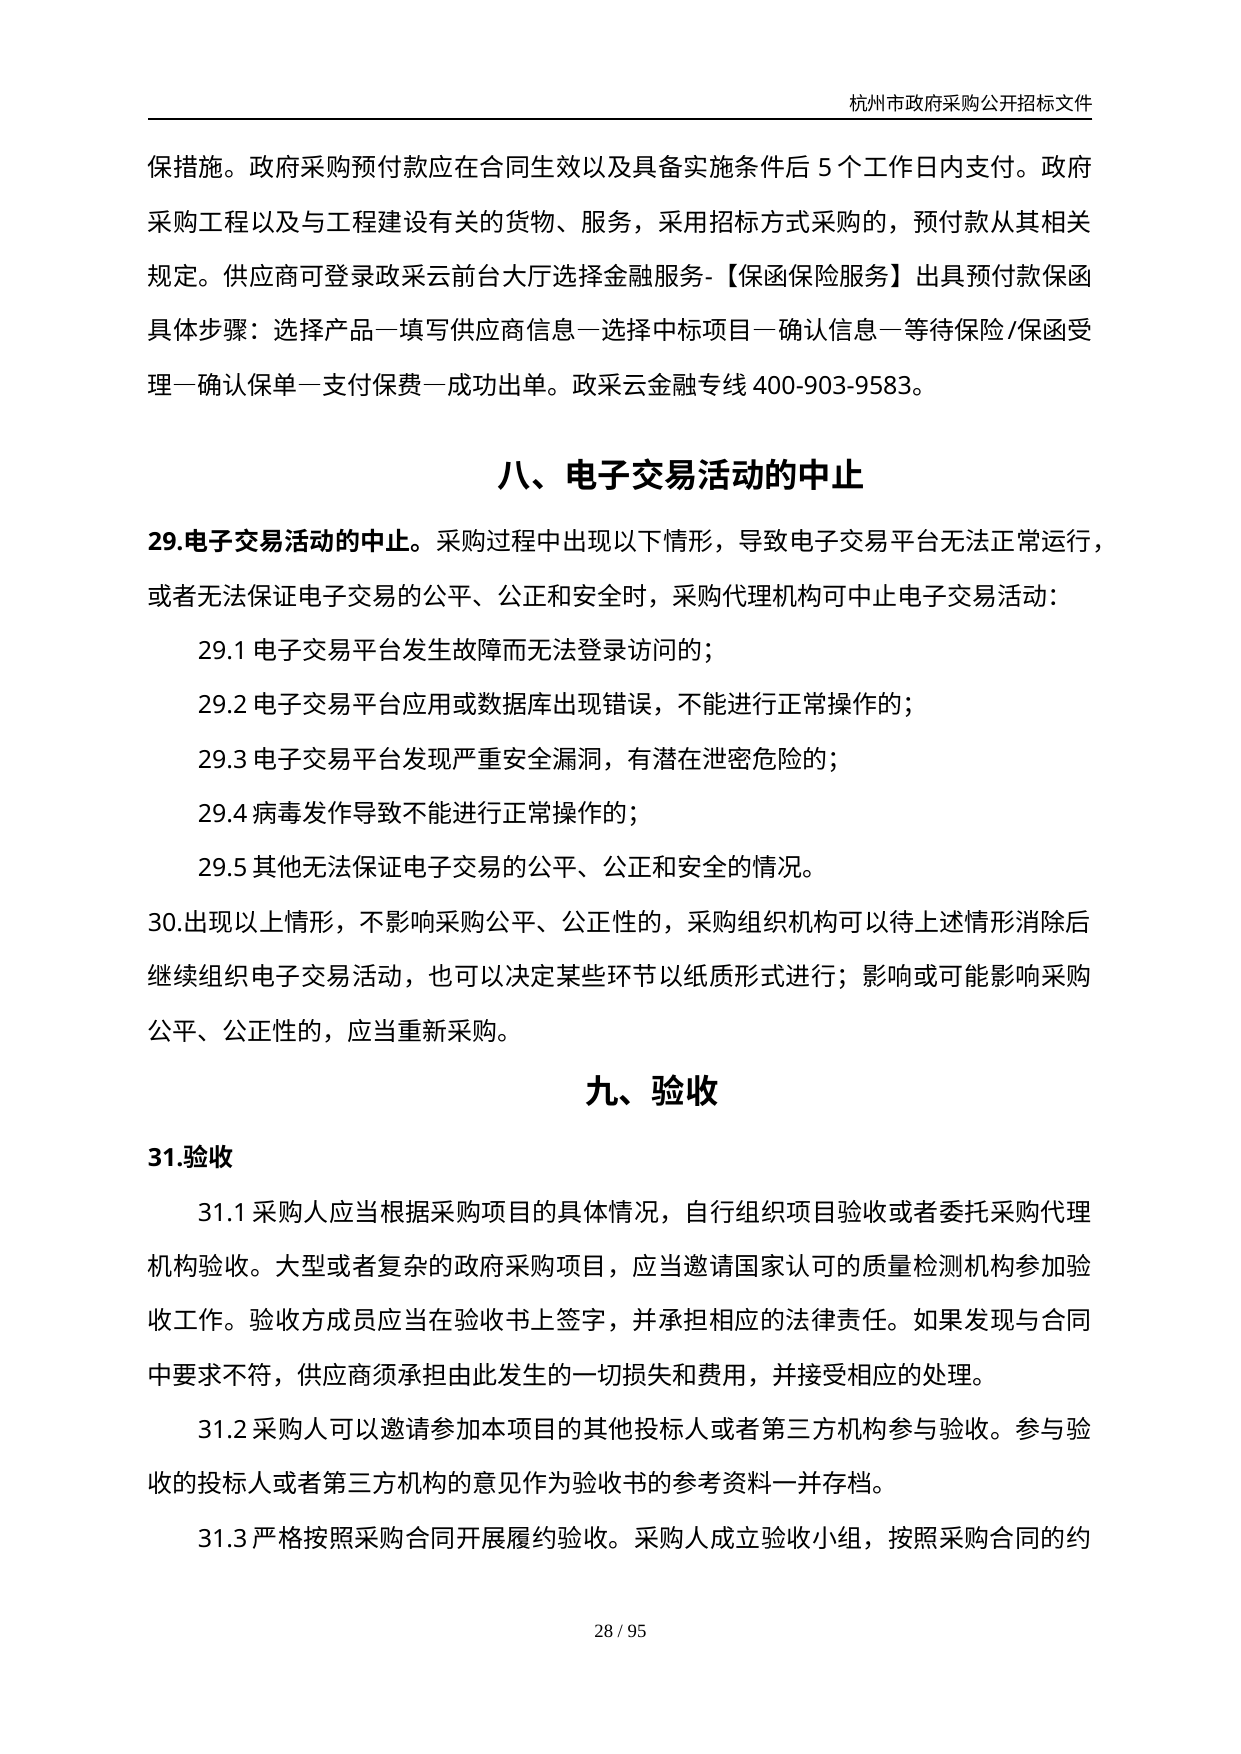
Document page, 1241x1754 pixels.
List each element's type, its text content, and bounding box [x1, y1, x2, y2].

text 29.2电子交易平台应用或数据库出现错误，不能进行正常操作的； [148, 685, 1092, 721]
text 29.5其他无法保证电子交易的公平、公正和安全的情况。 [148, 848, 1092, 884]
text 31.2采购人可以邀请参加本项目的其他投标人或者第三方机构参与验收。参与验收的投标人或者第三方机构的意见作为验收书的参考资料一并存档。 [148, 1409, 1092, 1500]
text 八、电子交易活动的中止 [148, 449, 1092, 497]
text 29.4病毒发作导致不能进行正常操作的； [148, 793, 1092, 830]
text 九、验收 [160, 1065, 1092, 1113]
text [148, 148, 1092, 401]
text 31.验收 [148, 1138, 1092, 1174]
text 29.3电子交易平台发现严重安全漏洞，有潜在泄密危险的； [148, 739, 1092, 775]
text 31.1采购人应当根据采购项目的具体情况，自行组织项目验收或者委托采购代理机构验收。大型或者复杂的政府采购项目，应当邀请国家认可的质量检测机构参加验收工作。验收方成员应当在验收书上签字，并承担相应的法律责任。如果发现与合同中要求不符，供应商须承担由此发生的一切损失和费用，并接受相应的处理。 [148, 1192, 1092, 1391]
text 29.1电子交易平台发生故障而无法登录访问的； [148, 630, 1092, 667]
text 30.出现以上情形，不影响采购公平、公正性的，采购组织机构可以待上述情形消除后继续组织电子交易活动，也可以决定某些环节以纸质形式进行；影响或可能影响采购公平、公正性的，应当重新采购。 [148, 902, 1092, 1047]
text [148, 1518, 1092, 1554]
text 29.电子交易活动的中止。采购过程中出现以下情形，导致电子交易平台无法正常运行，或者无法保证电子交易的公平、公正和安全时，采购代理机构可中止电子交易活动： [148, 522, 1092, 612]
